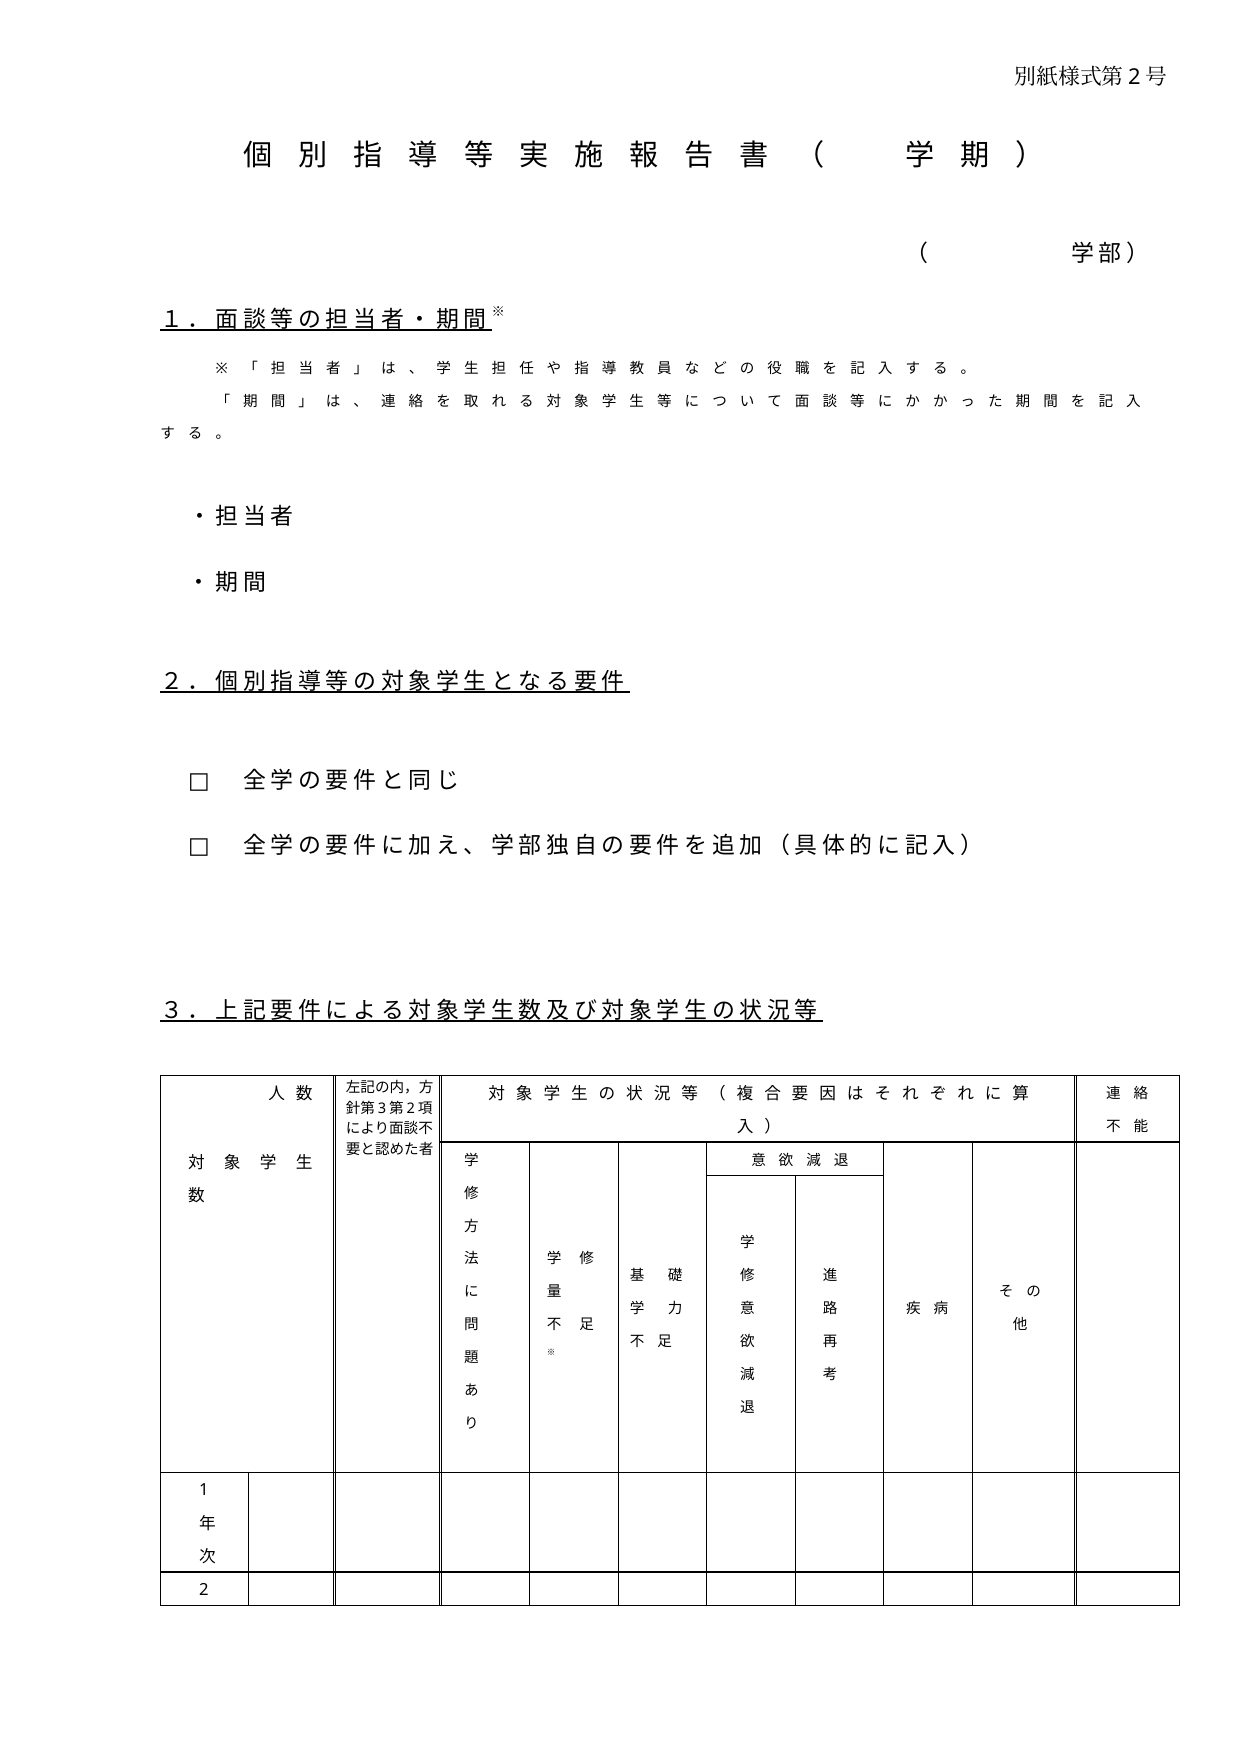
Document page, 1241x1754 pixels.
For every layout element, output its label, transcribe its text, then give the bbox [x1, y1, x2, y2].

table_cell [796, 1473, 883, 1571]
table_cell 基礎学力不足 [619, 1143, 706, 1472]
table_cell その他 [973, 1143, 1074, 1472]
table_cell [336, 1473, 439, 1571]
table_cell [336, 1573, 439, 1605]
text 個別指導等実施報告書（ 学期） [160, 120, 1154, 186]
table_header 左記の内，方針第3第2項により面談不要と認めた者 [336, 1076, 439, 1472]
table_cell [249, 1473, 333, 1571]
table_cell 学修意欲減退 [707, 1176, 795, 1472]
text （ 学部） [160, 219, 1154, 284]
table_cell 学修方法に問題あり [442, 1143, 529, 1472]
table_cell [530, 1473, 618, 1571]
table_cell [249, 1573, 333, 1605]
table_cell [973, 1473, 1074, 1571]
table_cell 学修量 不足※ [530, 1143, 618, 1472]
table_cell [442, 1573, 529, 1605]
table_cell [973, 1573, 1074, 1605]
text ※「担当者」は、学生担任や指導教員などの役職を記入する。 [160, 350, 1154, 383]
text １．面談等の担当者・期間※ [160, 284, 1154, 350]
text ・担当者 [160, 482, 1154, 548]
text □ 全学の要件と同じ [160, 745, 1154, 811]
text ３．上記要件による対象学生数及び対象学生の状況等 [160, 976, 1154, 1042]
table_cell [796, 1573, 883, 1605]
table_cell 1年次 [161, 1473, 248, 1571]
table_cell [707, 1473, 795, 1571]
table_cell [884, 1473, 972, 1571]
text 「期間」は、連絡を取れる対象学生等について面談等にかかった期間を記入する。 [160, 383, 1154, 449]
table_cell 疾病 [884, 1143, 972, 1472]
table_cell [1077, 1473, 1179, 1571]
text □ 全学の要件に加え、学部独自の要件を追加（具体的に記入） [160, 811, 1154, 877]
table_cell [442, 1473, 529, 1571]
table_cell 進路再考 [796, 1176, 883, 1472]
table_cell [1077, 1573, 1179, 1605]
text ２．個別指導等の対象学生となる要件 [160, 647, 1154, 712]
table_header 人数 対象学生数 [161, 1076, 333, 1472]
table_cell 意欲減退 [707, 1143, 883, 1175]
table_cell [884, 1573, 972, 1605]
table_cell 2年次 [161, 1573, 248, 1605]
table_header 対象学生の状況等（複合要因はそれぞれに算入） [442, 1076, 1074, 1141]
table_cell [707, 1573, 795, 1605]
table_header 連絡不能 [1077, 1076, 1179, 1141]
table_cell [1077, 1143, 1179, 1472]
text ・期間 [160, 548, 1154, 614]
table_cell [530, 1573, 618, 1605]
table_cell [619, 1473, 706, 1571]
table_cell [619, 1573, 706, 1605]
